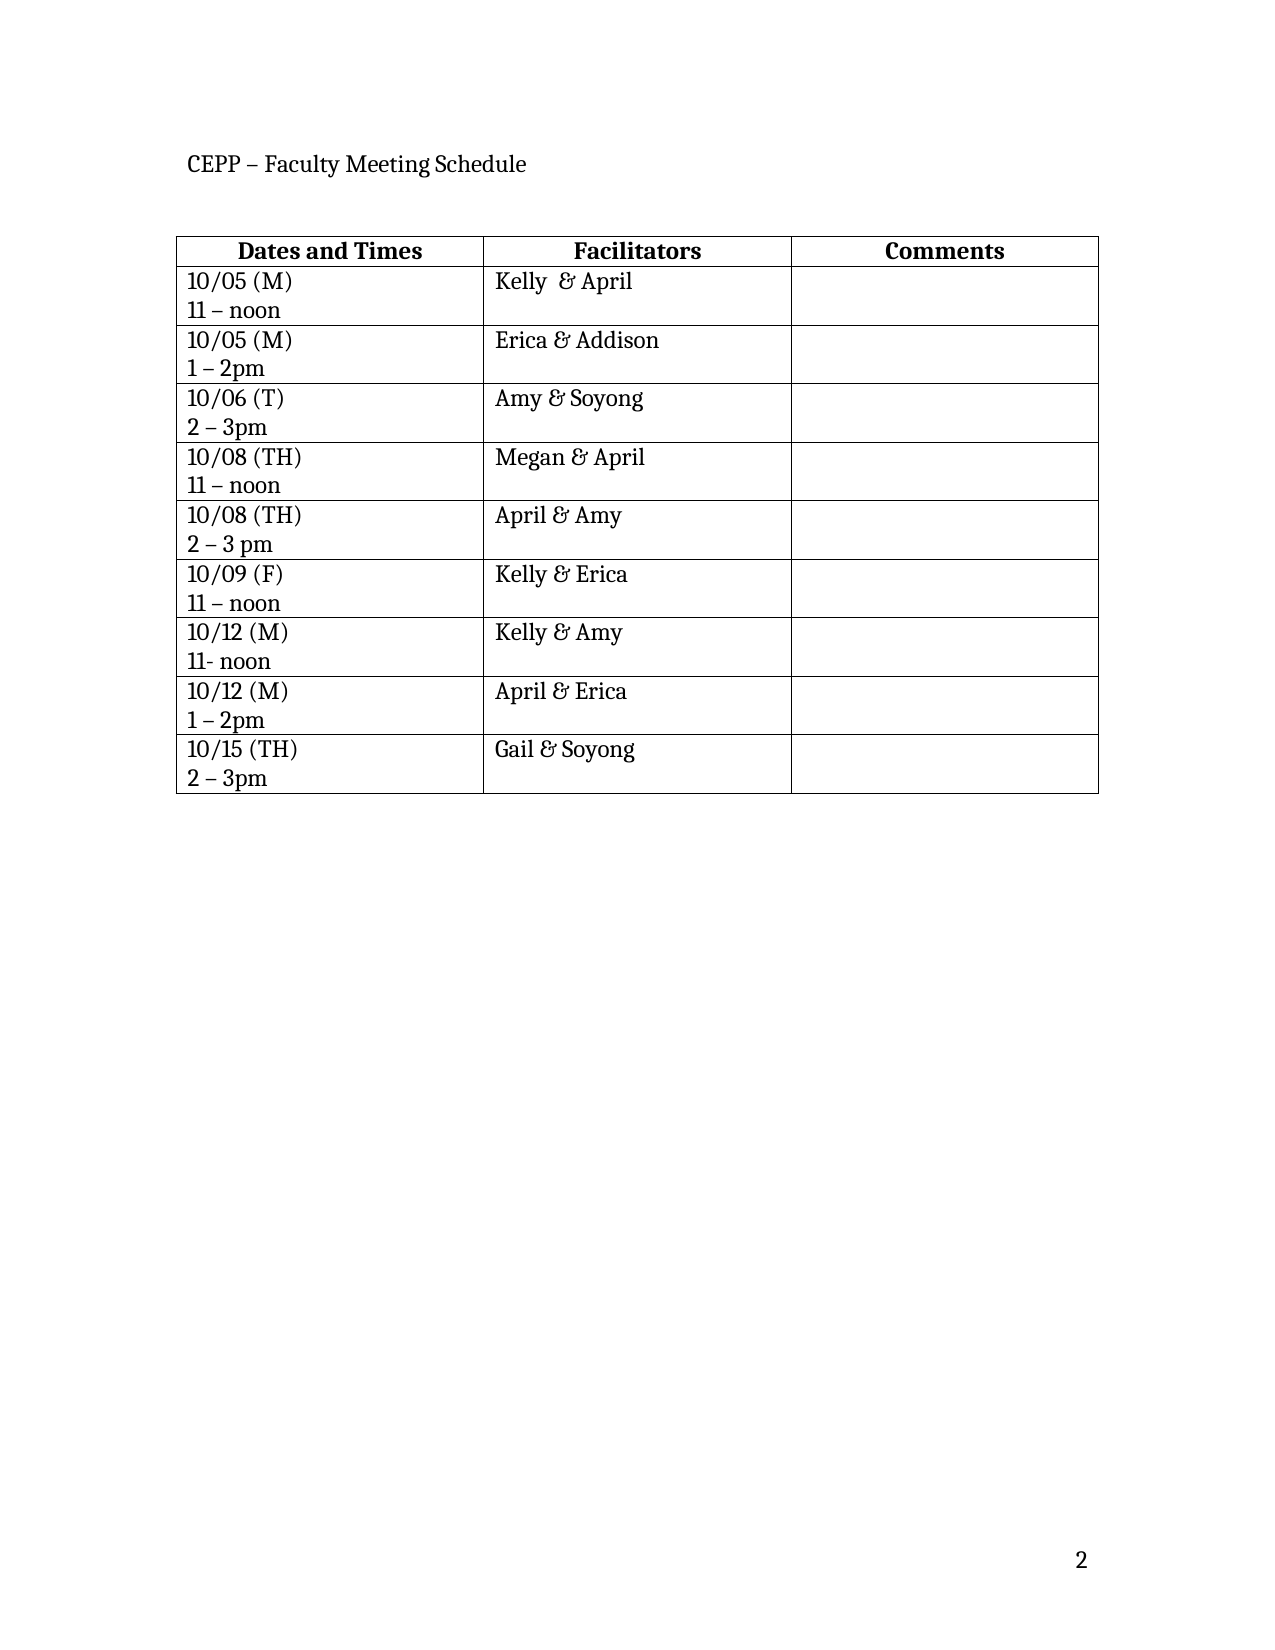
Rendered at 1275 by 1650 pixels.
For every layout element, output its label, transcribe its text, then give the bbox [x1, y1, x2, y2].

table_cell [792, 267, 1098, 324]
table_cell 10/05 (M) 1 – 2pm [177, 326, 483, 383]
table_cell [792, 677, 1098, 734]
table_cell [792, 618, 1098, 676]
table_header Facilitators [484, 237, 791, 266]
table_cell [792, 443, 1098, 500]
table_cell [792, 560, 1098, 617]
table_cell 10/15 (TH) 2 – 3pm [177, 735, 483, 793]
table_cell [792, 735, 1098, 793]
table_cell 10/08 (TH) 2 – 3 pm [177, 501, 483, 559]
table_cell Kelly & Amy [484, 618, 791, 676]
table_cell April & Erica [484, 677, 791, 734]
table_cell Megan & April [484, 443, 791, 500]
table_cell Gail & Soyong [484, 735, 791, 793]
table_cell Kelly & April [484, 267, 791, 324]
table_cell 10/12 (M) 1 – 2pm [177, 677, 483, 734]
table_cell Kelly & Erica [484, 560, 791, 617]
table_cell [792, 326, 1098, 383]
table_cell 10/12 (M) 11- noon [177, 618, 483, 676]
table_cell April & Amy [484, 501, 791, 559]
table_cell [792, 501, 1098, 559]
table_cell Amy & Soyong [484, 384, 791, 442]
table_cell 10/09 (F) 11 – noon [177, 560, 483, 617]
table_cell 10/08 (TH) 11 – noon [177, 443, 483, 500]
table_cell Erica & Addison [484, 326, 791, 383]
table_header Comments [792, 237, 1098, 266]
text CEPP – Faculty Meeting Schedule [187, 150, 1087, 179]
table_header Dates and Times [177, 237, 483, 266]
table_cell 10/06 (T) 2 – 3pm [177, 384, 483, 442]
table_cell [792, 384, 1098, 442]
table_cell 10/05 (M) 11 – noon [177, 267, 483, 324]
